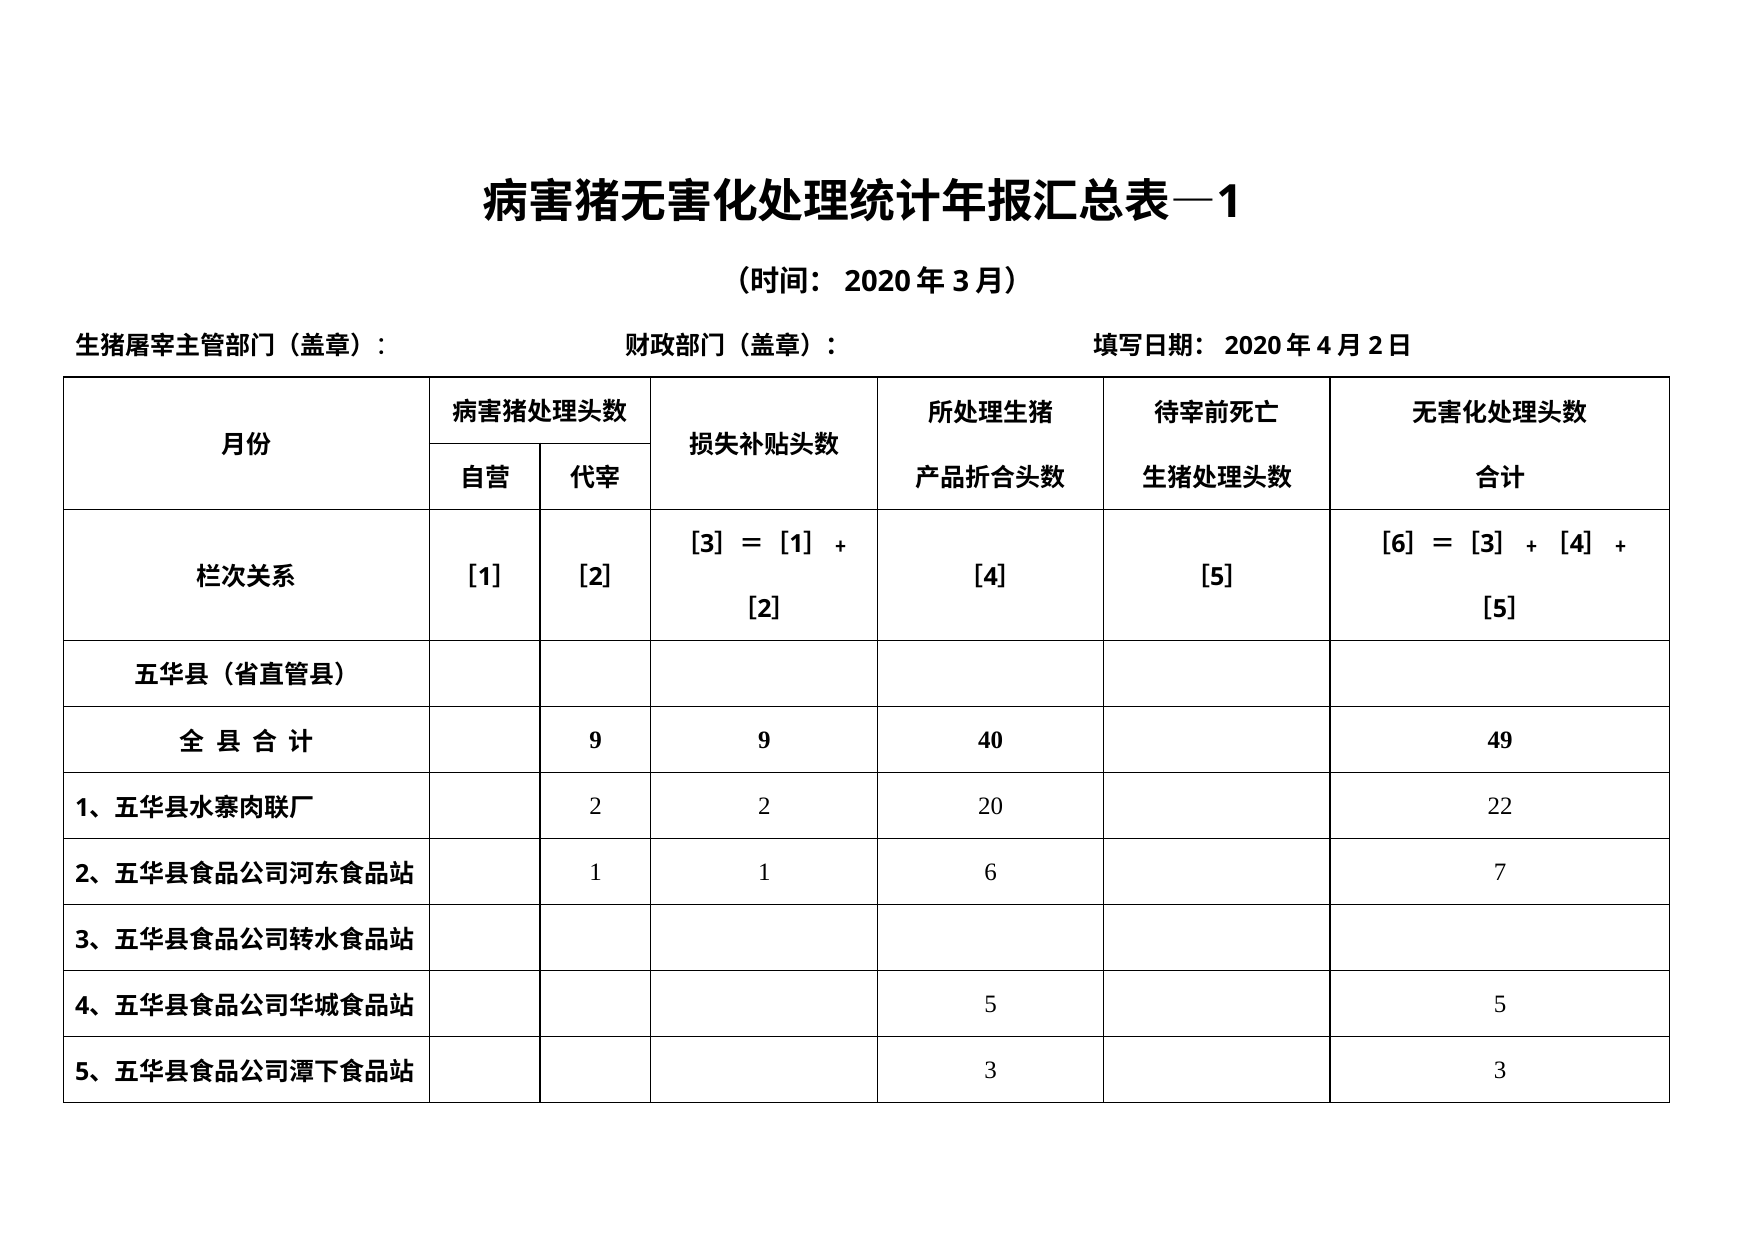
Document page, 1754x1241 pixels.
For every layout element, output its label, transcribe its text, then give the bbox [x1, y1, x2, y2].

table_cell [1331, 641, 1669, 706]
table_cell 6 [878, 839, 1103, 904]
table_cell [651, 641, 877, 706]
table_cell 五华县（省直管县） [64, 641, 429, 706]
table_cell 3 [878, 1037, 1103, 1102]
table_cell [430, 839, 539, 904]
table_cell [1104, 1037, 1329, 1102]
table_cell 7 [1331, 839, 1669, 904]
table_cell 自营 [430, 444, 539, 508]
table_cell 2 [651, 773, 877, 838]
table_cell [1104, 839, 1329, 904]
table_cell [878, 905, 1103, 970]
table_cell [1104, 773, 1329, 838]
table_cell ［5］ [1104, 510, 1329, 639]
table_cell 5、五华县食品公司潭下食品站 [64, 1037, 429, 1102]
table_cell [1331, 905, 1669, 970]
table_cell [430, 641, 539, 706]
table_header 待宰前死亡 生猪处理头数 [1104, 378, 1329, 508]
table_cell [430, 707, 539, 772]
table_cell 49 [1331, 707, 1669, 772]
table_cell [651, 971, 877, 1036]
table_header 月份 [64, 378, 429, 508]
text 生猪屠宰主管部门（盖章）： 财政部门（盖章）： 填写日期： 2020年4 月 2日 [75, 311, 1679, 376]
table_cell [1104, 641, 1329, 706]
table_cell 5 [1331, 971, 1669, 1036]
table_header 所处理生猪 产品折合头数 [878, 378, 1103, 508]
table_cell 代宰 [541, 444, 650, 508]
table_cell ［6］＝［3］﹢［4］﹢［5］ [1331, 510, 1669, 639]
table_cell [651, 1037, 877, 1102]
table_cell 9 [541, 707, 650, 772]
table_cell ［4］ [878, 510, 1103, 639]
table_cell 全 县 合 计 [64, 707, 429, 772]
table_cell 1 [541, 839, 650, 904]
table_cell [430, 773, 539, 838]
table_cell 20 [878, 773, 1103, 838]
table_cell [878, 641, 1103, 706]
table_cell [1104, 971, 1329, 1036]
table_header 损失补贴头数 [651, 378, 877, 508]
table_cell 1 [651, 839, 877, 904]
table_cell [541, 971, 650, 1036]
table_header 病害猪处理头数 [430, 378, 650, 442]
table_cell [541, 1037, 650, 1102]
table_cell 5 [878, 971, 1103, 1036]
table_cell [430, 971, 539, 1036]
table_cell 40 [878, 707, 1103, 772]
table_cell ［1］ [430, 510, 539, 639]
table_cell 4、五华县食品公司华城食品站 [64, 971, 429, 1036]
table_cell 3 [1331, 1037, 1669, 1102]
table_cell 3、五华县食品公司转水食品站 [64, 905, 429, 970]
table_cell [541, 905, 650, 970]
table_cell [651, 905, 877, 970]
table_cell 栏次关系 [64, 510, 429, 639]
table_cell 1、五华县水寨肉联厂 [64, 773, 429, 838]
table_cell ［3］＝［1］﹢［2］ [651, 510, 877, 639]
table_cell [430, 905, 539, 970]
table_cell [1104, 707, 1329, 772]
text （时间： 2020年 3月） [75, 246, 1679, 311]
table_cell 9 [651, 707, 877, 772]
table_cell [541, 641, 650, 706]
table_cell [430, 1037, 539, 1102]
table_header 无害化处理头数 合计 [1331, 378, 1669, 508]
table_cell 22 [1331, 773, 1669, 838]
table_cell 2 [541, 773, 650, 838]
text 病害猪无害化处理统计年报汇总表—1 [75, 149, 1679, 246]
table_cell [1104, 905, 1329, 970]
table_cell 2、五华县食品公司河东食品站 [64, 839, 429, 904]
table_cell ［2］ [541, 510, 650, 639]
